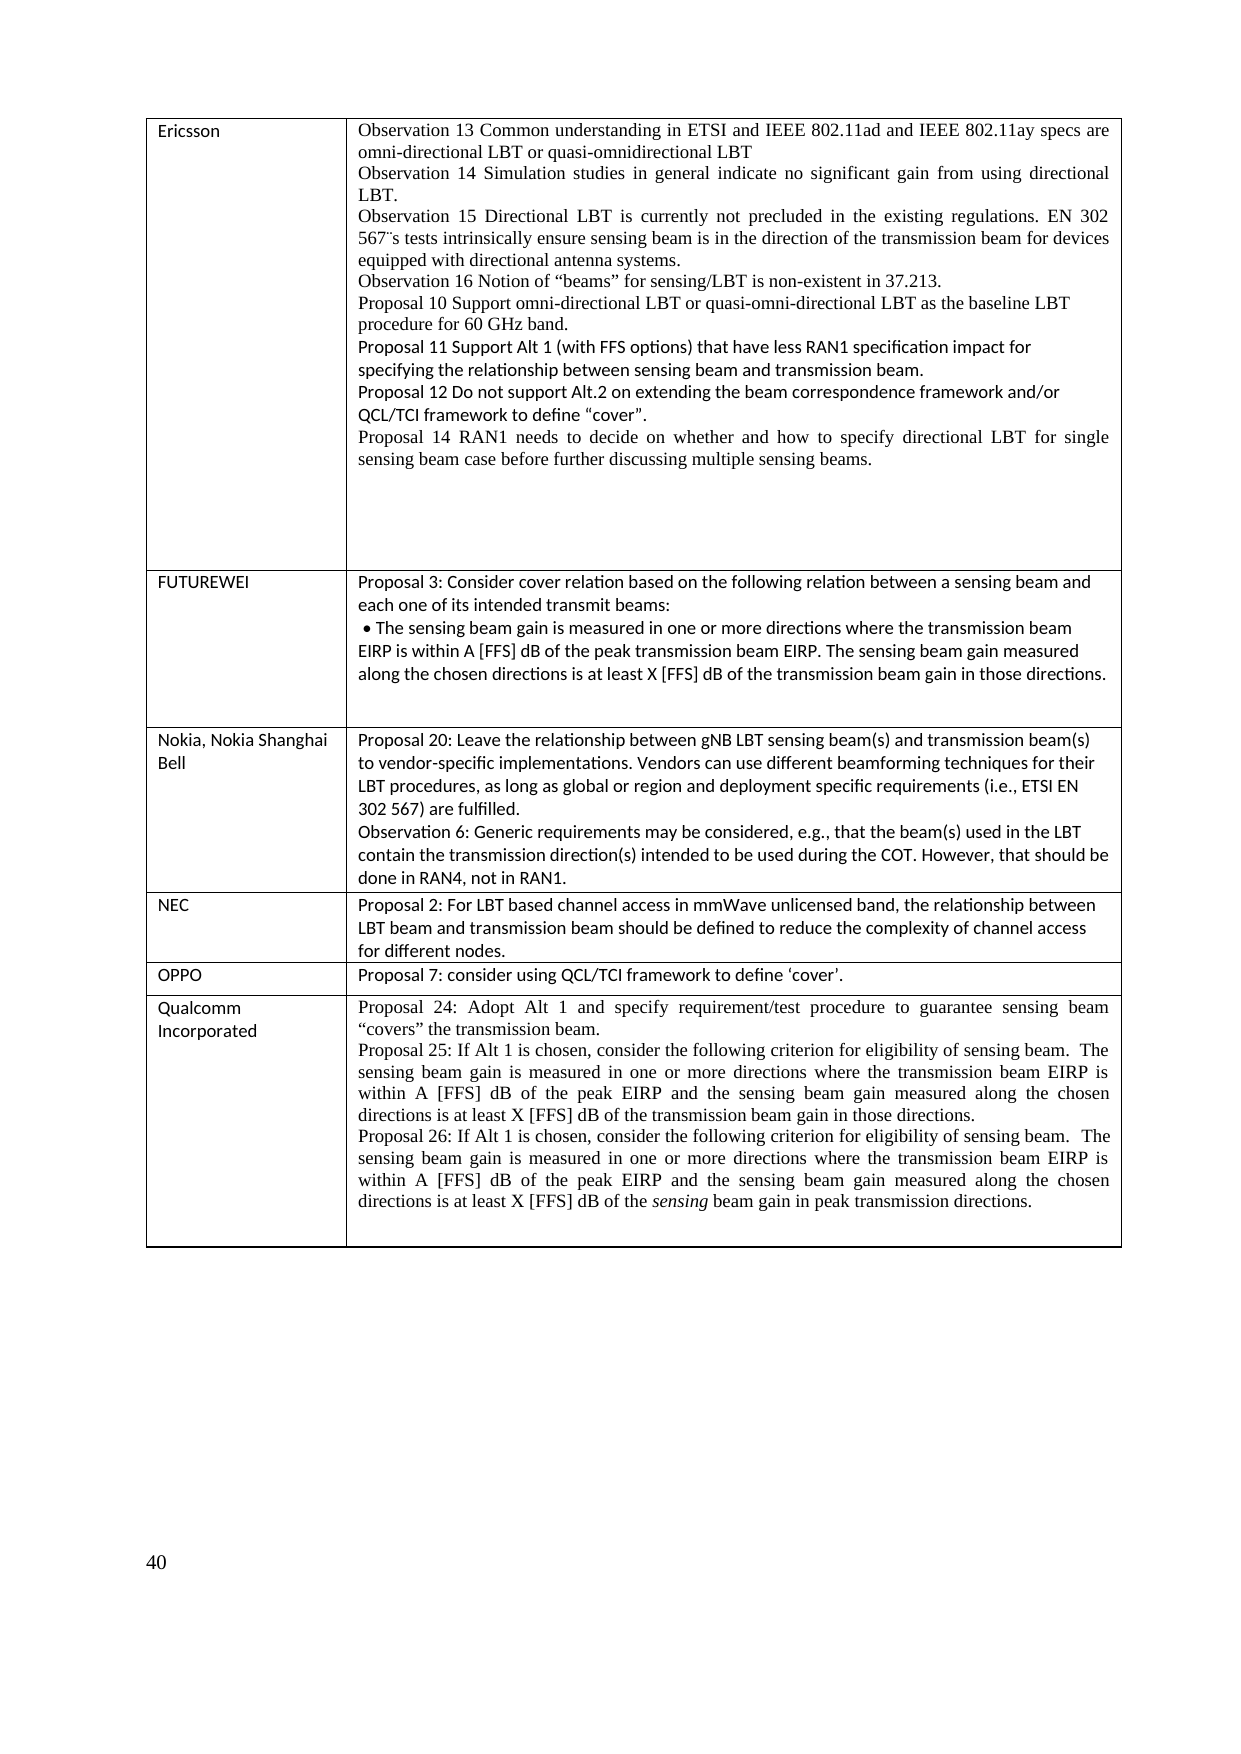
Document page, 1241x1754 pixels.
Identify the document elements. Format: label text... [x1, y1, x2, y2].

table_cell FUTUREWEI [147, 571, 346, 727]
table_cell Qualcomm Incorporated [147, 996, 346, 1246]
table_cell Nokia, Nokia Shanghai Bell [147, 728, 346, 892]
table_cell Ericsson [147, 119, 346, 569]
table_cell Proposal 20: Leave the relationship between gNB LBT sensing beam(s) and transmission beam(s) to vendor-specific implementations. Vendors can use different beamforming techniques for their LBT procedures, as long as global or region and deployment specific requirements (i.e., ETSI EN 302 567) are fulfilled. Observation 6: Generic requirements may be considered, e.g., that the beam(s) used in the LBT contain the transmission direction(s) intended to be used during the COT. However, that should be done in RAN4, not in RAN1. [347, 728, 1121, 892]
table_cell NEC [147, 893, 346, 962]
table_cell OPPO [147, 963, 346, 995]
table_cell Proposal 7: consider using QCL/TCI framework to define ‘cover’. [347, 963, 1121, 995]
table_cell Proposal 3: Consider cover relation based on the following relation between a sensing beam and each one of its intended transmit beams: • The sensing beam gain is measured in one or more directions where the transmission beam EIRP is within A [FFS] dB of the peak transmission beam EIRP. The sensing beam gain measured along the chosen directions is at least X [FFS] dB of the transmission beam gain in those directions. [347, 571, 1121, 727]
table_cell Proposal 2: For LBT based channel access in mmWave unlicensed band, the relationship between LBT beam and transmission beam should be defined to reduce the complexity of channel access for different nodes. [347, 893, 1121, 962]
table_cell Observation 13 Common understanding in ETSI and IEEE 802.11ad and IEEE 802.11ay specs are omni-directional LBT or quasi-omnidirectional LBT Observation 14 Simulation studies in general indicate no significant gain from using directional LBT. Observation 15 Directional LBT is currently not precluded in the existing regulations. EN 302 567¨s tests intrinsically ensure sensing beam is in the direction of the transmission beam for devices equipped with directional antenna systems. Observation 16 Notion of “beams” for sensing/LBT is non-existent in 37.213. Proposal 10 Support omni-directional LBT or quasi-omni-directional LBT as the baseline LBT procedure for 60 GHz band. Proposal 11 Support Alt 1 (with FFS options) that have less RAN1 specification impact for specifying the relationship between sensing beam and transmission beam. Proposal 12 Do not support Alt.2 on extending the beam correspondence framework and/or QCL/TCI framework to define “cover”. Proposal 14 RAN1 needs to decide on whether and how to specify directional LBT for single sensing beam case before further discussing multiple sensing beams. [347, 119, 1121, 569]
table_cell Proposal 24: Adopt Alt 1 and specify requirement/test procedure to guarantee sensing beam “covers” the transmission beam. Proposal 25: If Alt 1 is chosen, consider the following criterion for eligibility of sensing beam. The sensing beam gain is measured in one or more directions where the transmission beam EIRP is within A [FFS] dB of the peak EIRP and the sensing beam gain measured along the chosen directions is at least X [FFS] dB of the transmission beam gain in those directions. Proposal 26: If Alt 1 is chosen, consider the following criterion for eligibility of sensing beam. The sensing beam gain is measured in one or more directions where the transmission beam EIRP is within A [FFS] dB of the peak EIRP and the sensing beam gain measured along the chosen directions is at least X [FFS] dB of the sensing beam gain in peak transmission directions. [347, 996, 1121, 1246]
